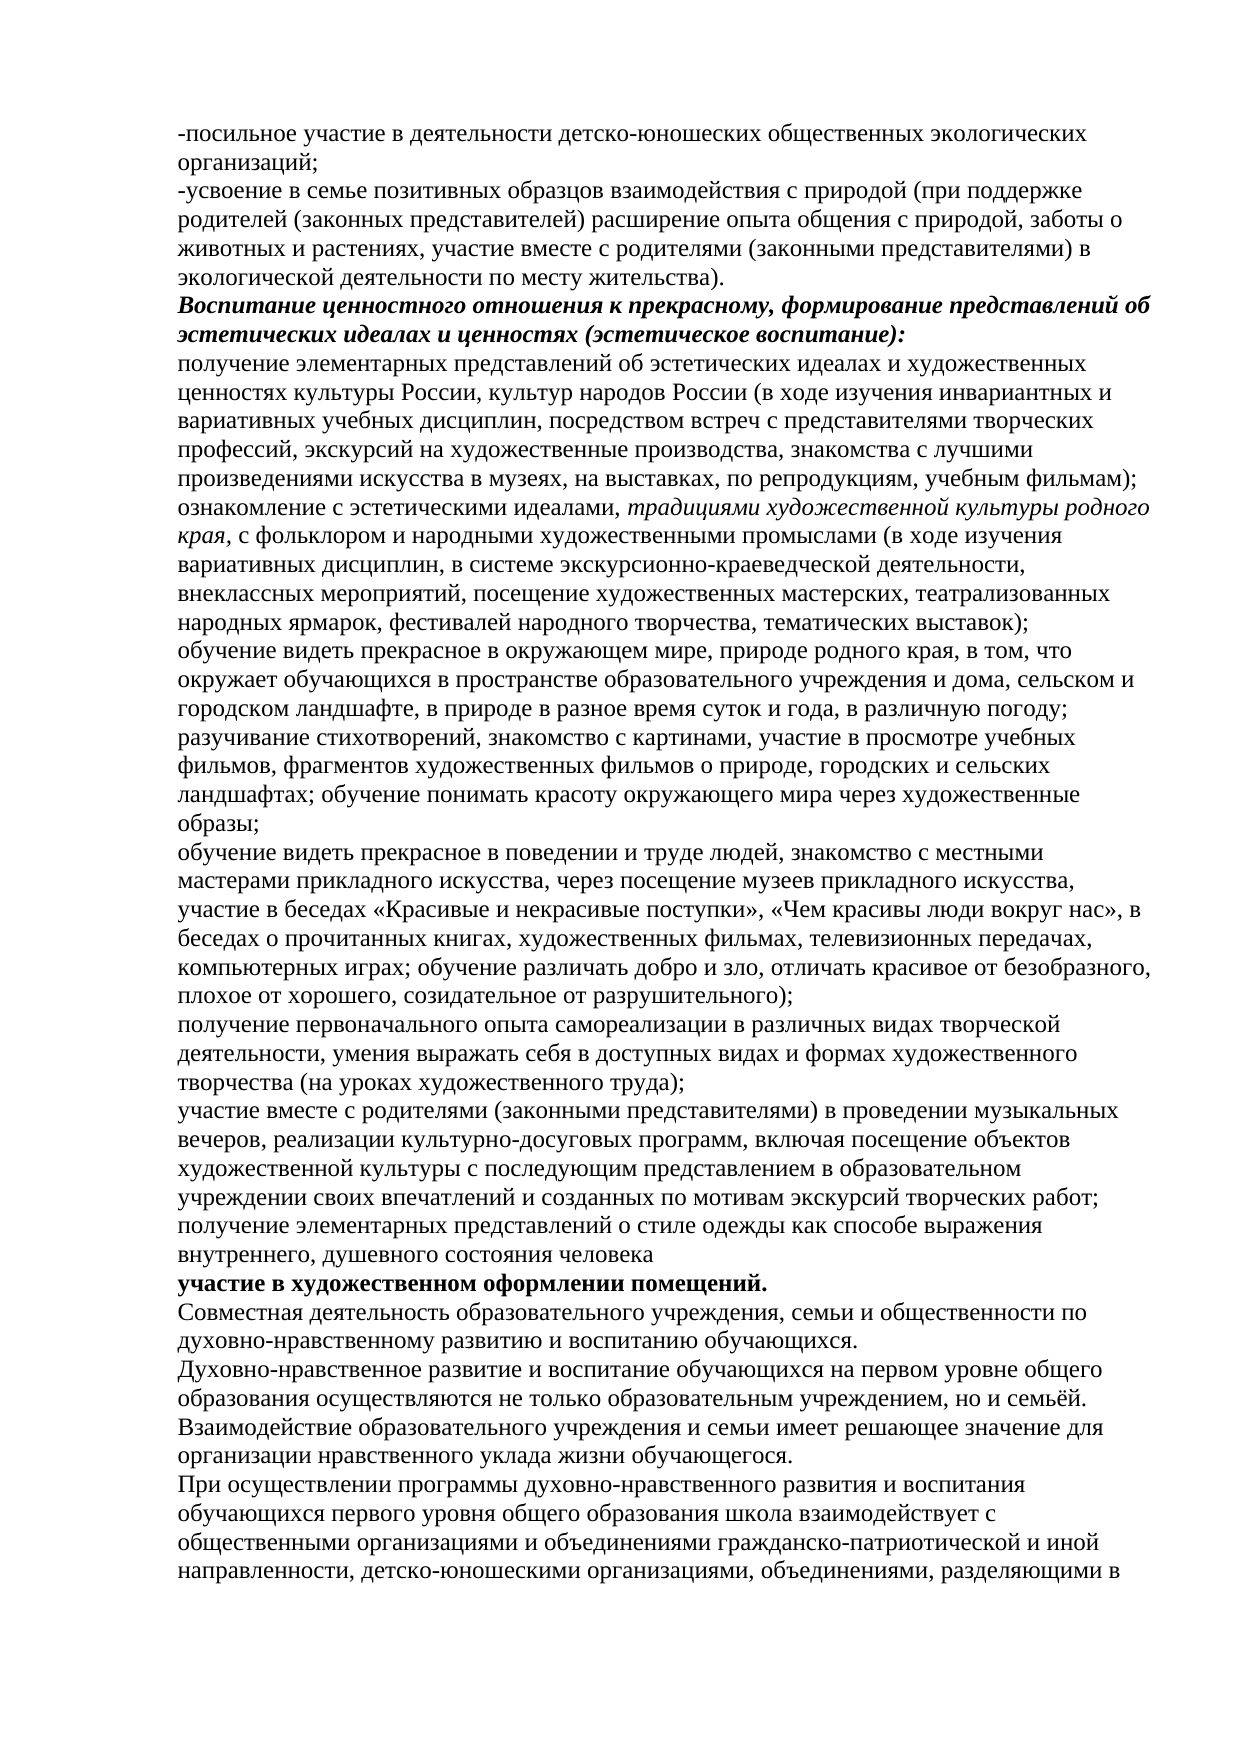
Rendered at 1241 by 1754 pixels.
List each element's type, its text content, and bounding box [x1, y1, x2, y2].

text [177, 1469, 1152, 1584]
text участие в художественном оформлении помещений. [177, 1268, 1152, 1297]
text получение первоначального опыта самореализации в различных видах творческой деятельности, умения выражать себя в доступных видах и формах художественного творчества (на уроках художественного труда); [177, 1009, 1152, 1096]
text обучение видеть прекрасное в окружающем мире, природе родного края, в том, что окружает обучающихся в пространстве образовательного учреждения и дома, сельском и городском ландшафте, в природе в разное время суток и года, в различную погоду; разучивание стихотворений, знакомство с картинами, участие в просмотре учебных фильмов, фрагментов художественных фильмов о природе, городских и сельских ландшафтах; обучение понимать красоту окружающего мира через художественные образы; [177, 636, 1152, 837]
text обучение видеть прекрасное в поведении и труде людей, знакомство с местными мастерами прикладного искусства, через посещение музеев прикладного искусства, участие в беседах «Красивые и некрасивые поступки», «Чем красивы люди вокруг нас», в беседах о прочитанных книгах, художественных фильмах, телевизионных передачах, компьютерных играх; обучение различать добро и зло, отличать красивое от безобразного, плохое от хорошего, созидательное от разрушительного); [177, 837, 1152, 1009]
text Совместная деятельность образовательного учреждения, семьи и общественности по духовно-нравственному развитию и воспитанию обучающихся. [177, 1297, 1152, 1354]
text участие вместе с родителями (законными представителями) в проведении музыкальных вечеров, реализации культурно-досуговых программ, включая посещение объектов художественной культуры с последующим представлением в образовательном учреждении своих впечатлений и созданных по мотивам экскурсий творческих работ; [177, 1096, 1152, 1211]
text получение элементарных представлений об эстетических идеалах и художественных ценностях культуры России, культур народов России (в ходе изучения инвариантных и вариативных учебных дисциплин, посредством встреч с представителями творческих профессий, экскурсий на художественные производства, знакомства с лучшими произведениями искусства в музеях, на выставках, по репродукциям, учебным фильмам); [177, 348, 1152, 492]
text Воспитание ценностного отношения к прекрасному, формирование представлений об эстетических идеалах и ценностях (эстетическое воспитание): [177, 291, 1152, 348]
text получение элементарных представлений о стиле одежды как способе выражения внутреннего, душевного состояния человека [177, 1211, 1152, 1268]
text Духовно-нравственное развитие и воспитание обучающихся на первом уровне общего образования осуществляются не только образовательным учреждением, но и семьёй. Взаимодействие образовательного учреждения и семьи имеет решающее значение для организации нравственного уклада жизни обучающегося. [177, 1354, 1152, 1469]
text -усвоение в семье позитивных образцов взаимодействия с природой (при поддержке родителей (законных представителей) расширение опыта общения с природой, заботы о животных и растениях, участие вместе с родителями (законными представителями) в экологической деятельности по месту жительства). [177, 176, 1152, 291]
text -посильное участие в деятельности детско-юношеских общественных экологических организаций; [177, 118, 1152, 176]
text ознакомление с эстетическими идеалами, традициями художественной культуры родного края, с фольклором и народными художественными промыслами (в ходе изучения вариативных дисциплин, в системе экскурсионно-краеведческой деятельности, внеклассных мероприятий, посещение художественных мастерских, театрализованных народных ярмарок, фестивалей народного творчества, тематических выставок); [177, 492, 1152, 636]
